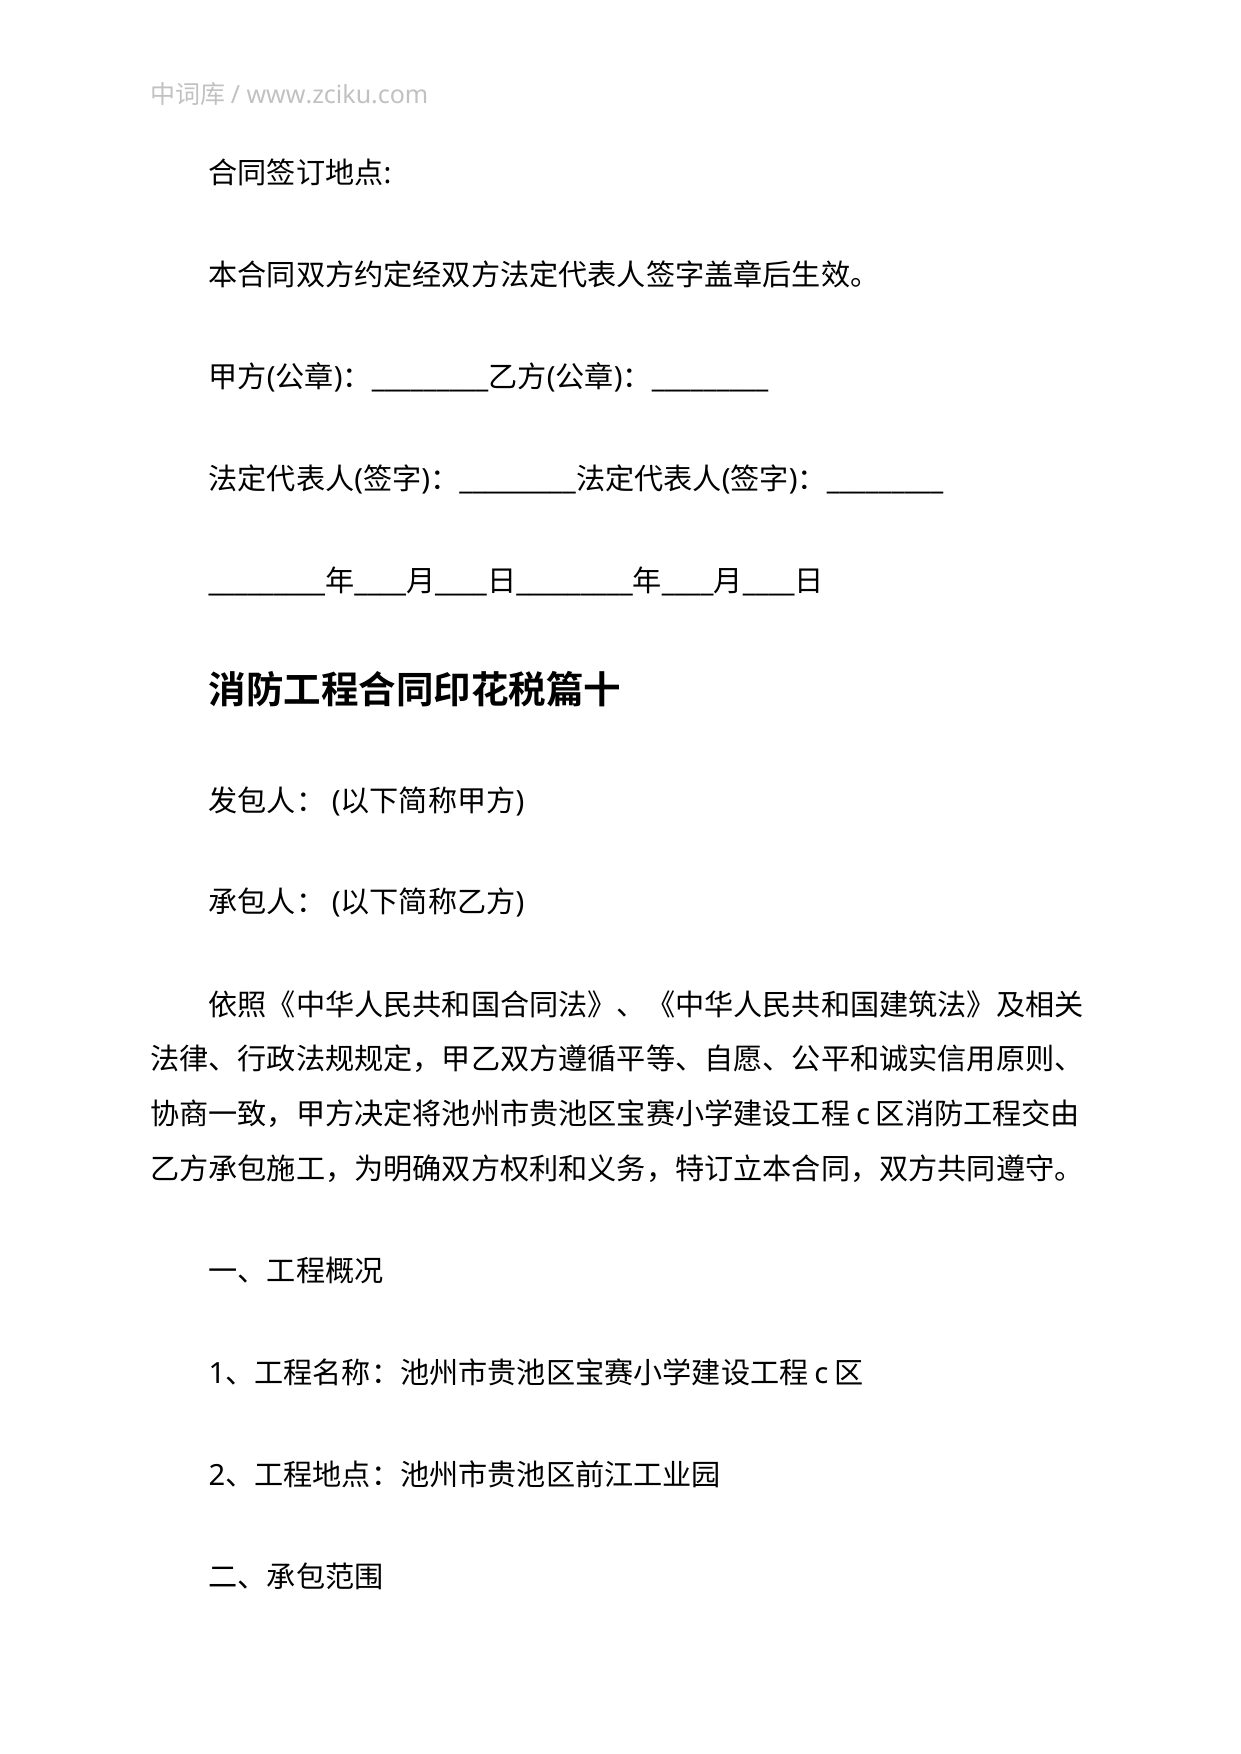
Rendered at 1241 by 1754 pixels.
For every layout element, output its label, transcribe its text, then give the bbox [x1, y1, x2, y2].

text 法定代表人(签字)：_________法定代表人(签字)：_________ [150, 456, 1090, 498]
text 消防工程合同印花税篇十 [150, 660, 1090, 714]
text 依照《中华人民共和国合同法》、《中华人民共和国建筑法》及相关法律、行政法规规定，甲乙双方遵循平等、自愿、公平和诚实信用原则、协商一致，甲方决定将池州市贵池区宝赛小学建设工程c区消防工程交由乙方承包施工，为明确双方权利和义务，特订立本合同，双方共同遵守。 [150, 981, 1090, 1188]
text 1、工程名称：池州市贵池区宝赛小学建设工程c区 [150, 1349, 1090, 1392]
text 甲方(公章)：_________乙方(公章)：_________ [150, 354, 1090, 396]
text 本合同双方约定经双方法定代表人签字盖章后生效。 [150, 252, 1090, 294]
text 二、承包范围 [150, 1553, 1090, 1596]
text _________年____月____日_________年____月____日 [150, 558, 1090, 600]
text 发包人： (以下简称甲方) [150, 777, 1090, 819]
text 合同签订地点: [150, 150, 1090, 192]
text 一、工程概况 [150, 1248, 1090, 1290]
text 2、工程地点：池州市贵池区前江工业园 [150, 1451, 1090, 1494]
text 承包人： (以下简称乙方) [150, 879, 1090, 921]
